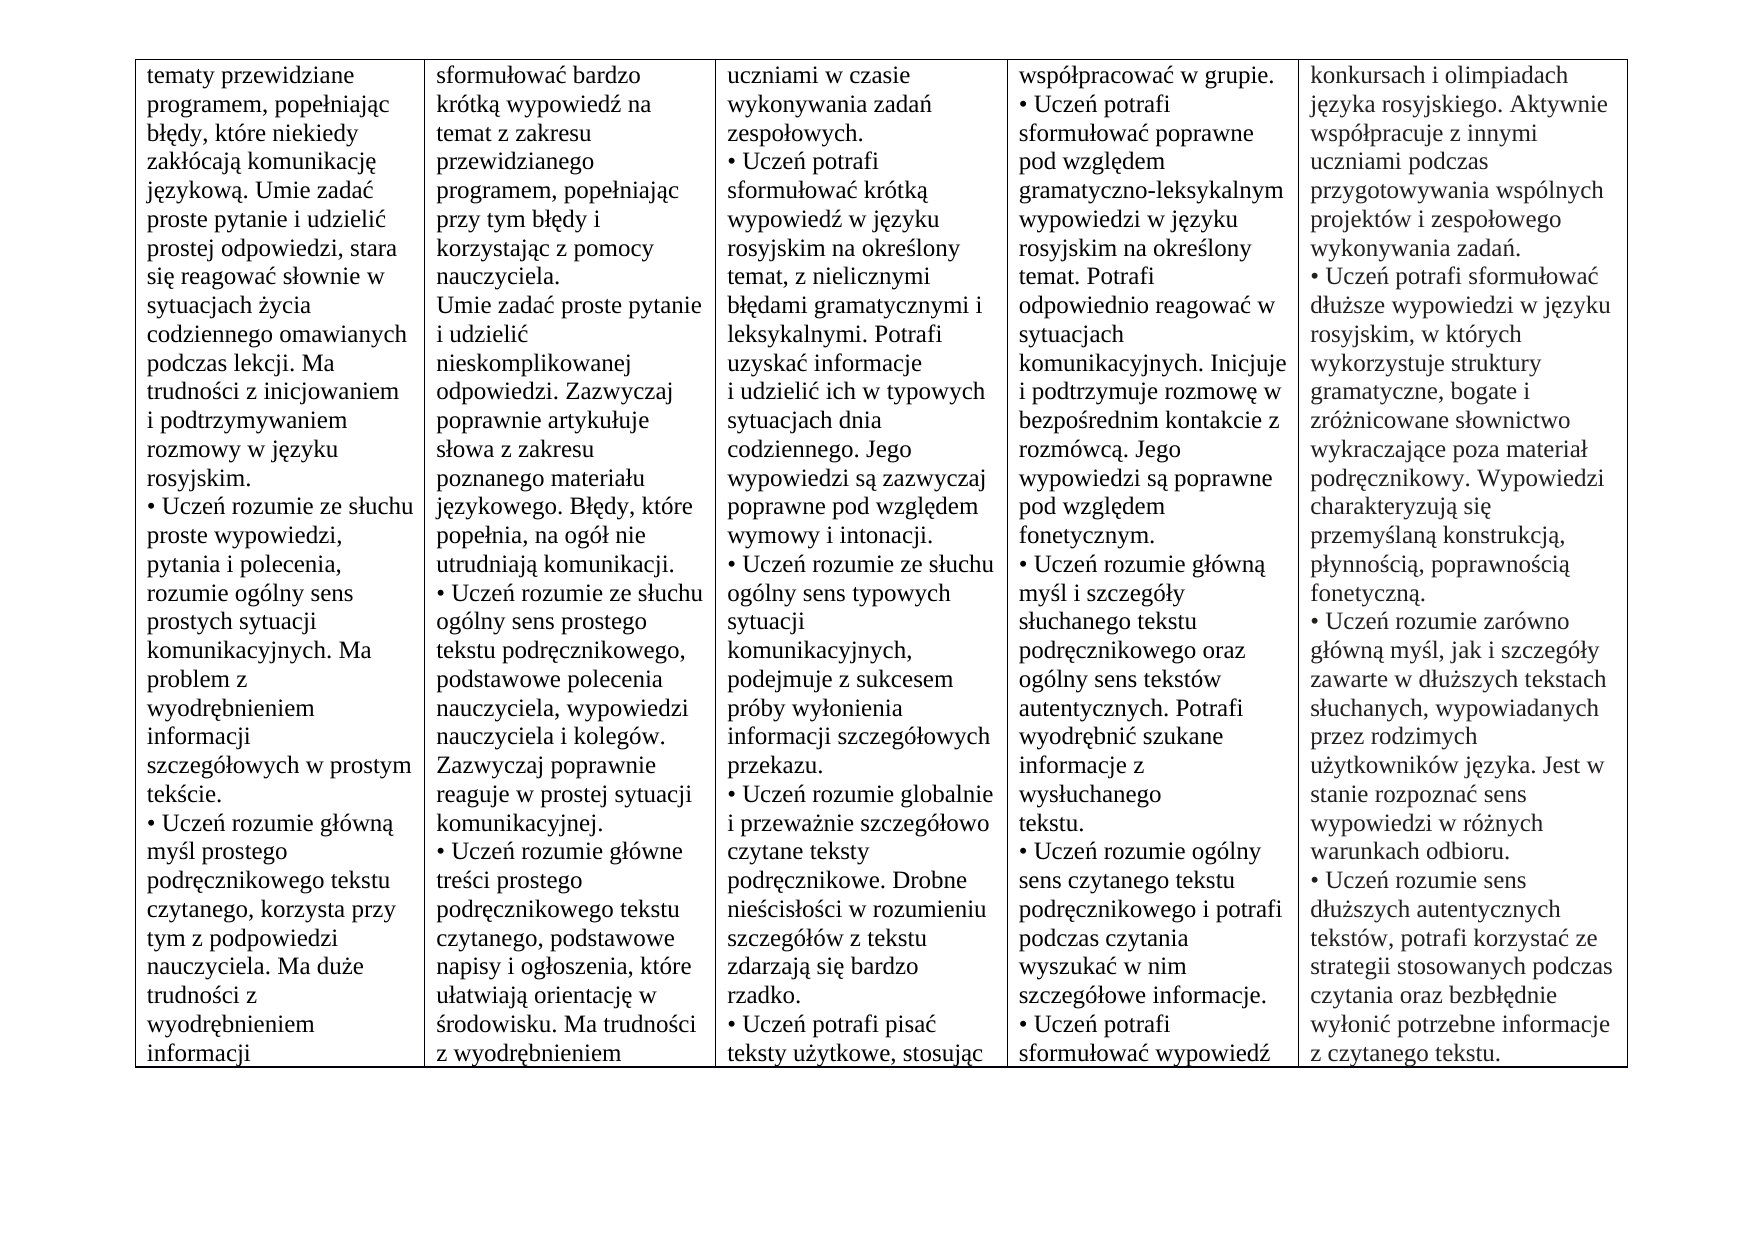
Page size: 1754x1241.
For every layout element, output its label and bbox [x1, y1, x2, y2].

table_cell [1299, 60, 1627, 1066]
table_cell [425, 60, 715, 1066]
table_cell [716, 60, 1007, 1066]
table_cell [136, 60, 424, 1066]
table_cell [1008, 60, 1298, 1066]
